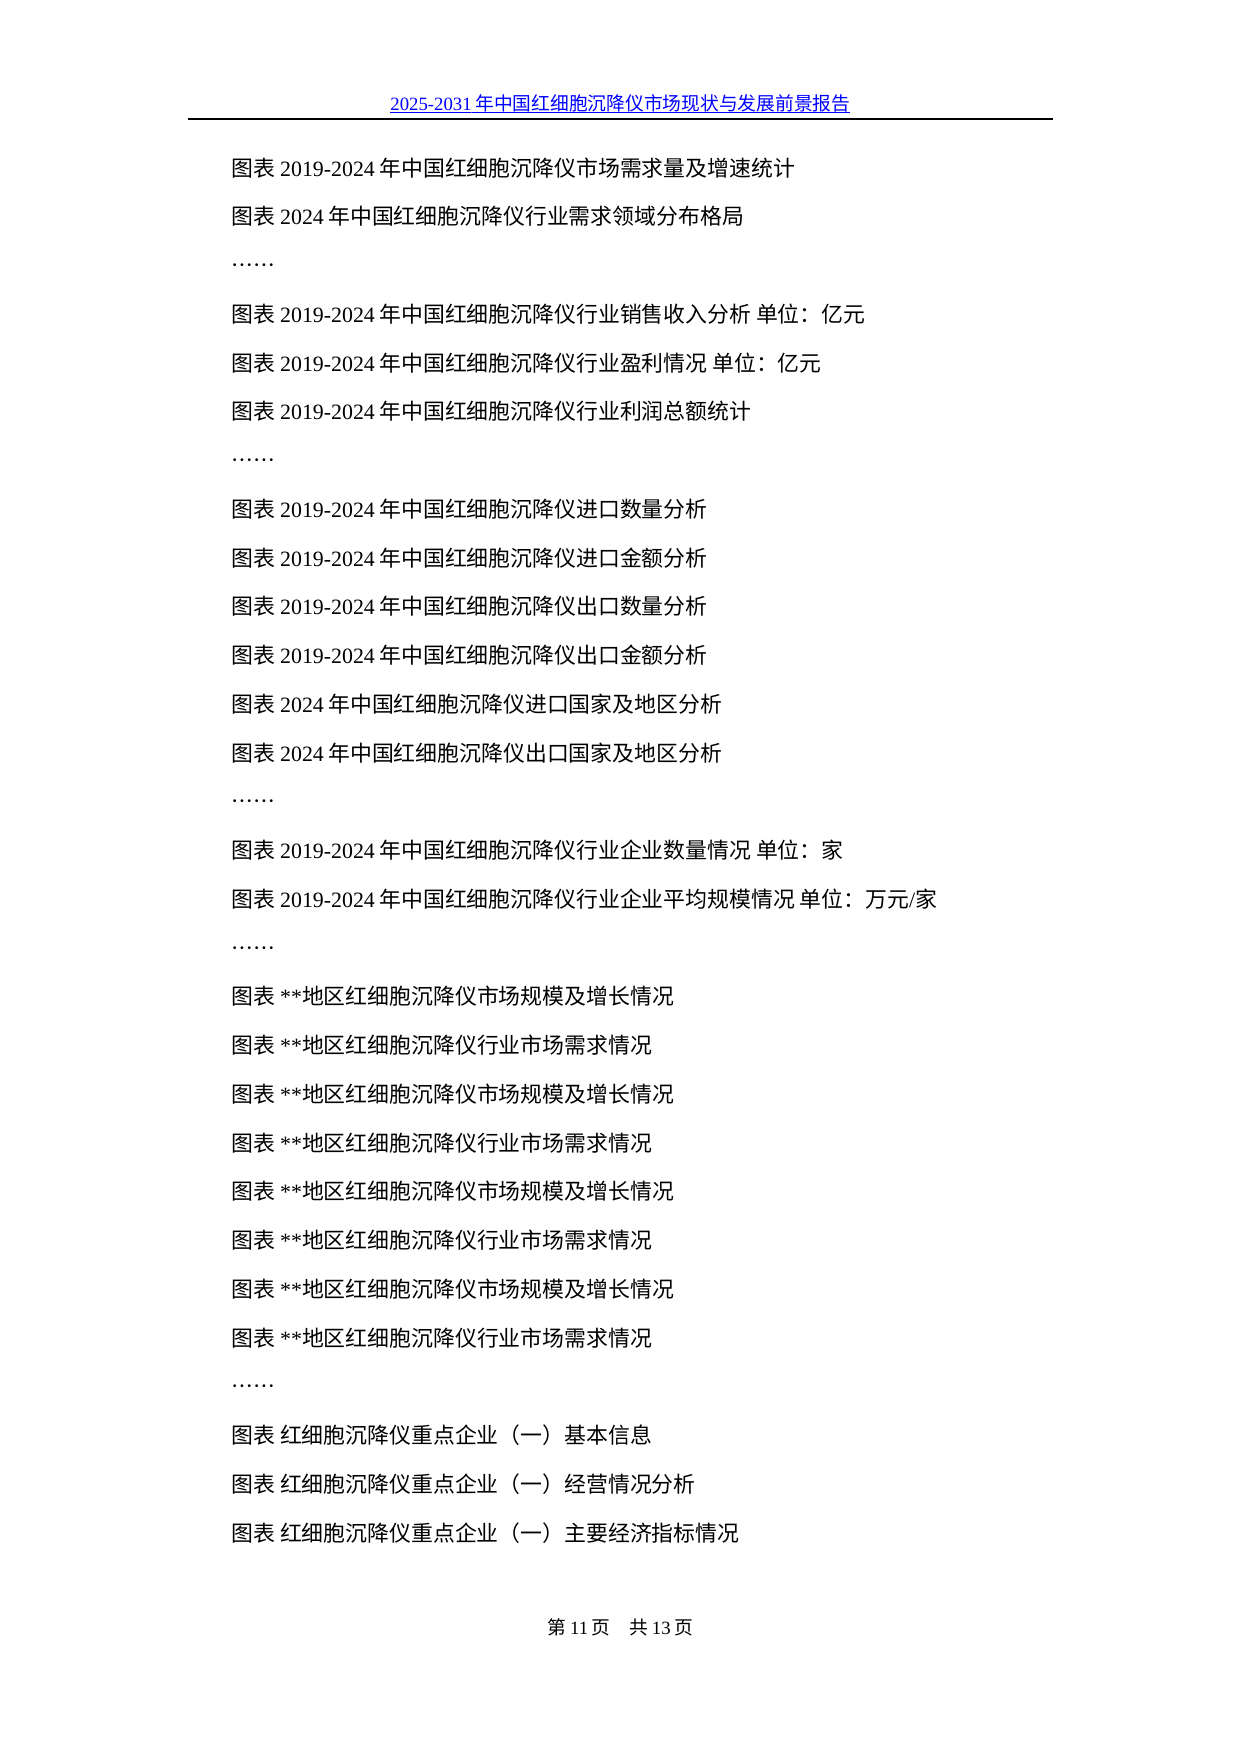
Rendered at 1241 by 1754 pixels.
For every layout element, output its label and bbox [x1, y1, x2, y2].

text [187, 150, 1053, 1548]
